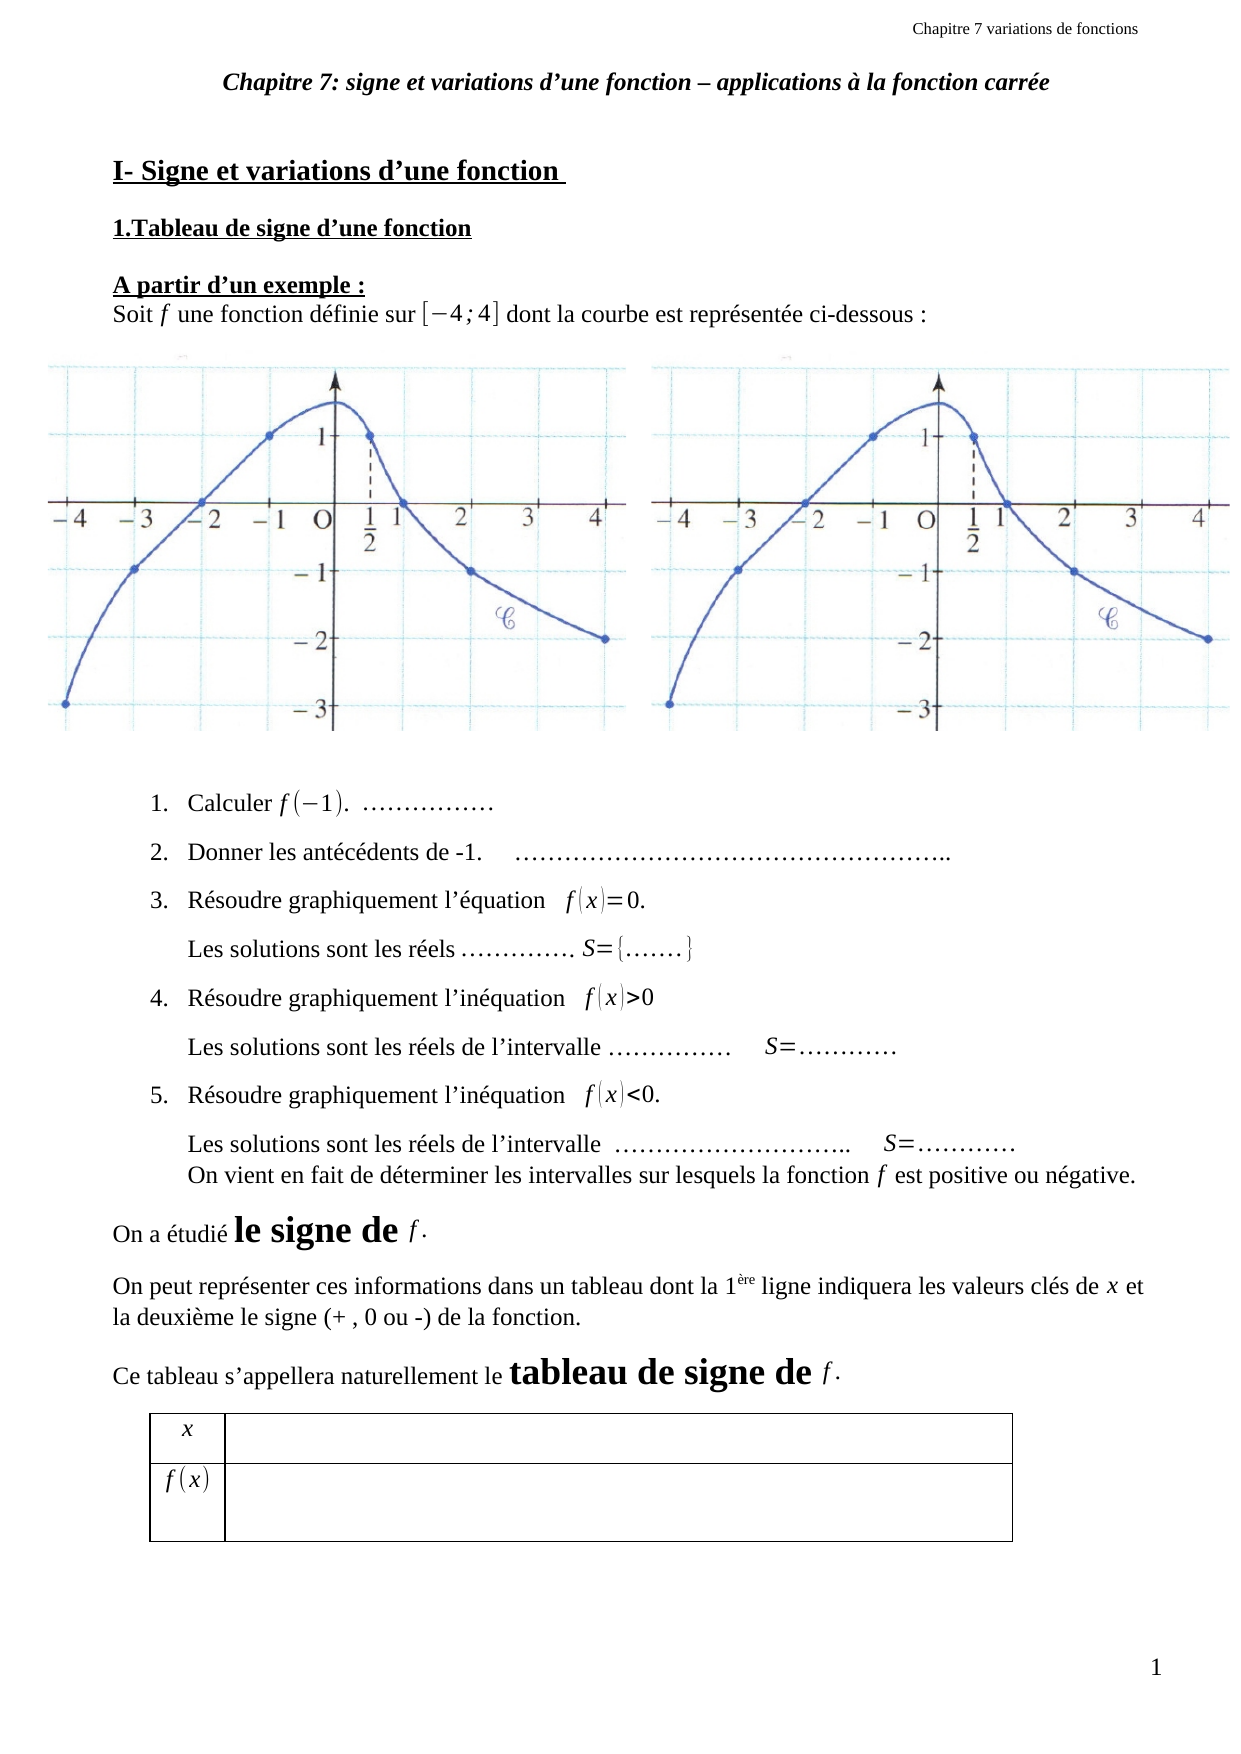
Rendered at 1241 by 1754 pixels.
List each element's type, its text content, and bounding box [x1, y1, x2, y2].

list Les solutions sont les réels de l’intervalle …………… [187, 1032, 1162, 1060]
picture [47, 350, 627, 731]
list Résoudre graphiquement l’inéquation [150, 1079, 1162, 1110]
table_cell [226, 1464, 1012, 1541]
list Donner les antécédents de -1. …………………………………………….. [150, 837, 1162, 866]
picture [651, 351, 1230, 731]
list On vient en fait de déterminer les intervalles sur lesquels la fonction est positive ou négative. [187, 1160, 1162, 1189]
table_cell [151, 1464, 224, 1541]
list Les solutions sont les réels de l’intervalle ……………………….. [187, 1129, 1162, 1158]
text Soit une fonction définie sur dont la courbe est représentée ci-dessous : [112, 299, 1162, 328]
text Ce tableau s’appellera naturellement le tableau de signe de [112, 1350, 1162, 1393]
text On a étudié le signe de [112, 1208, 1162, 1251]
list Calculer [150, 788, 1162, 818]
text A partir d’un exemple : [112, 270, 1162, 299]
text I- Signe et variations d’une fonction [112, 153, 1162, 186]
list Résoudre graphiquement l’équation [150, 884, 1162, 915]
table_header [151, 1414, 224, 1463]
text Les solutions sont les réels . [187, 934, 1162, 963]
text 1.Tableau de signe d’une fonction [112, 213, 1162, 242]
text On peut représenter ces informations dans un tableau dont la 1ère ligne indiquera les valeurs clés de et la deuxième le signe (+ , 0 ou -) de la fonction. [112, 1271, 1162, 1331]
text Chapitre 7: signe et variations d’une fonction – applications à la fonction carrée [0, 67, 1162, 95]
list Résoudre graphiquement l’inéquation [150, 982, 1162, 1013]
table_header [226, 1414, 1012, 1463]
